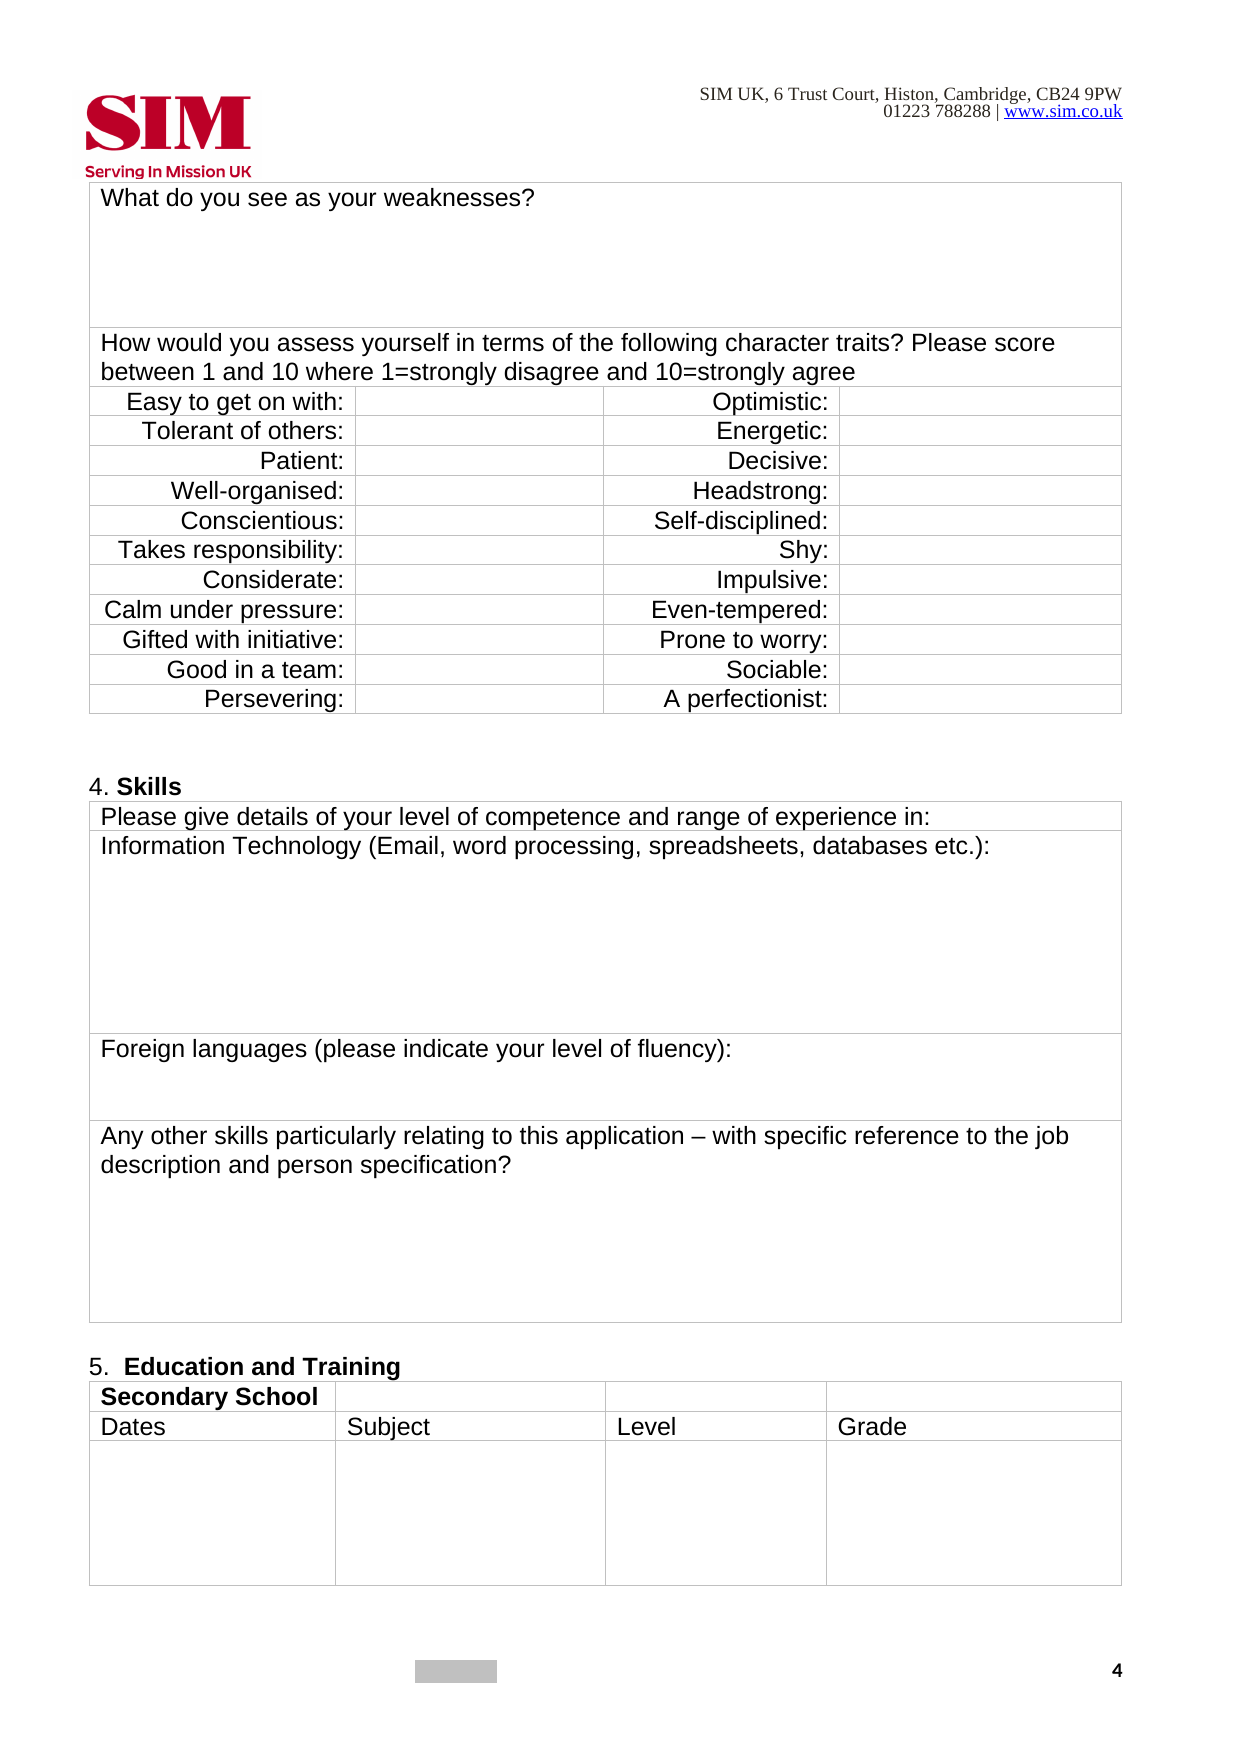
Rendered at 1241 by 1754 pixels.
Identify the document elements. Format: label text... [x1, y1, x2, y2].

table_cell Persevering: [90, 685, 355, 713]
table_header [606, 1382, 826, 1411]
table_cell A perfectionist: [604, 685, 839, 713]
table_cell Gifted with initiative: [90, 625, 355, 654]
table_cell Dates [90, 1412, 335, 1440]
table_cell [356, 565, 603, 594]
table_cell Optimistic: [604, 387, 839, 415]
table_cell [840, 685, 1121, 713]
table_cell Patient: [90, 446, 355, 475]
table_cell Well-organised: [90, 476, 355, 505]
table_cell Subject [336, 1412, 605, 1440]
table_cell Considerate: [90, 565, 355, 594]
table_cell [356, 595, 603, 624]
table_header Please give details of your level of competence and range of experience in: [90, 802, 1121, 830]
table_cell Energetic: [604, 416, 839, 445]
table_cell [840, 416, 1121, 445]
table_cell [840, 476, 1121, 505]
table_cell [356, 625, 603, 654]
picture [71, 90, 262, 183]
text 5. Education and Training [89, 1352, 1122, 1381]
text 4. Skills [89, 772, 1122, 801]
table_cell [840, 625, 1121, 654]
table_header Secondary School [90, 1382, 335, 1411]
table_header [827, 1382, 1121, 1411]
table_cell [356, 476, 603, 505]
table_cell Decisive: [604, 446, 839, 475]
table_cell [356, 655, 603, 683]
table_cell Takes responsibility: [90, 536, 355, 564]
table_cell Even-tempered: [604, 595, 839, 624]
table_cell [336, 1441, 605, 1585]
table_cell Prone to worry: [604, 625, 839, 654]
table_cell [356, 685, 603, 713]
table_cell Easy to get on with: [90, 387, 355, 415]
table_cell [827, 1441, 1121, 1585]
table_cell Self-disciplined: [604, 506, 839, 534]
table_cell [356, 387, 603, 415]
table_cell Shy: [604, 536, 839, 564]
table_cell [840, 536, 1121, 564]
table_cell [356, 506, 603, 534]
table_cell Sociable: [604, 655, 839, 683]
table_cell [356, 446, 603, 475]
table_cell How would you assess yourself in terms of the following character traits? Please score between 1 and 10 where 1=strongly disagree and 10=strongly agree [90, 328, 1121, 386]
table_cell [840, 595, 1121, 624]
table_cell [840, 565, 1121, 594]
table_cell [840, 655, 1121, 683]
table_cell Any other skills particularly relating to this application – with specific reference to the job description and person specification? [90, 1121, 1121, 1322]
table_cell [606, 1441, 826, 1585]
table_cell Calm under pressure: [90, 595, 355, 624]
table_header [336, 1382, 605, 1411]
table_cell [840, 506, 1121, 534]
table_cell Good in a team: [90, 655, 355, 683]
table_cell Impulsive: [604, 565, 839, 594]
table_cell What do you see as your weaknesses? [90, 183, 1121, 327]
table_cell Level [606, 1412, 826, 1440]
table_cell [356, 536, 603, 564]
table_cell [356, 416, 603, 445]
table_cell Headstrong: [604, 476, 839, 505]
table_cell [90, 1441, 335, 1585]
table_cell Information Technology (Email, word processing, spreadsheets, databases etc.): [90, 831, 1121, 1033]
table_cell Foreign languages (please indicate your level of fluency): [90, 1034, 1121, 1120]
table_cell [840, 387, 1121, 415]
table_cell Conscientious: [90, 506, 355, 534]
table_cell Grade [827, 1412, 1121, 1440]
table_cell [840, 446, 1121, 475]
table_cell Tolerant of others: [90, 416, 355, 445]
